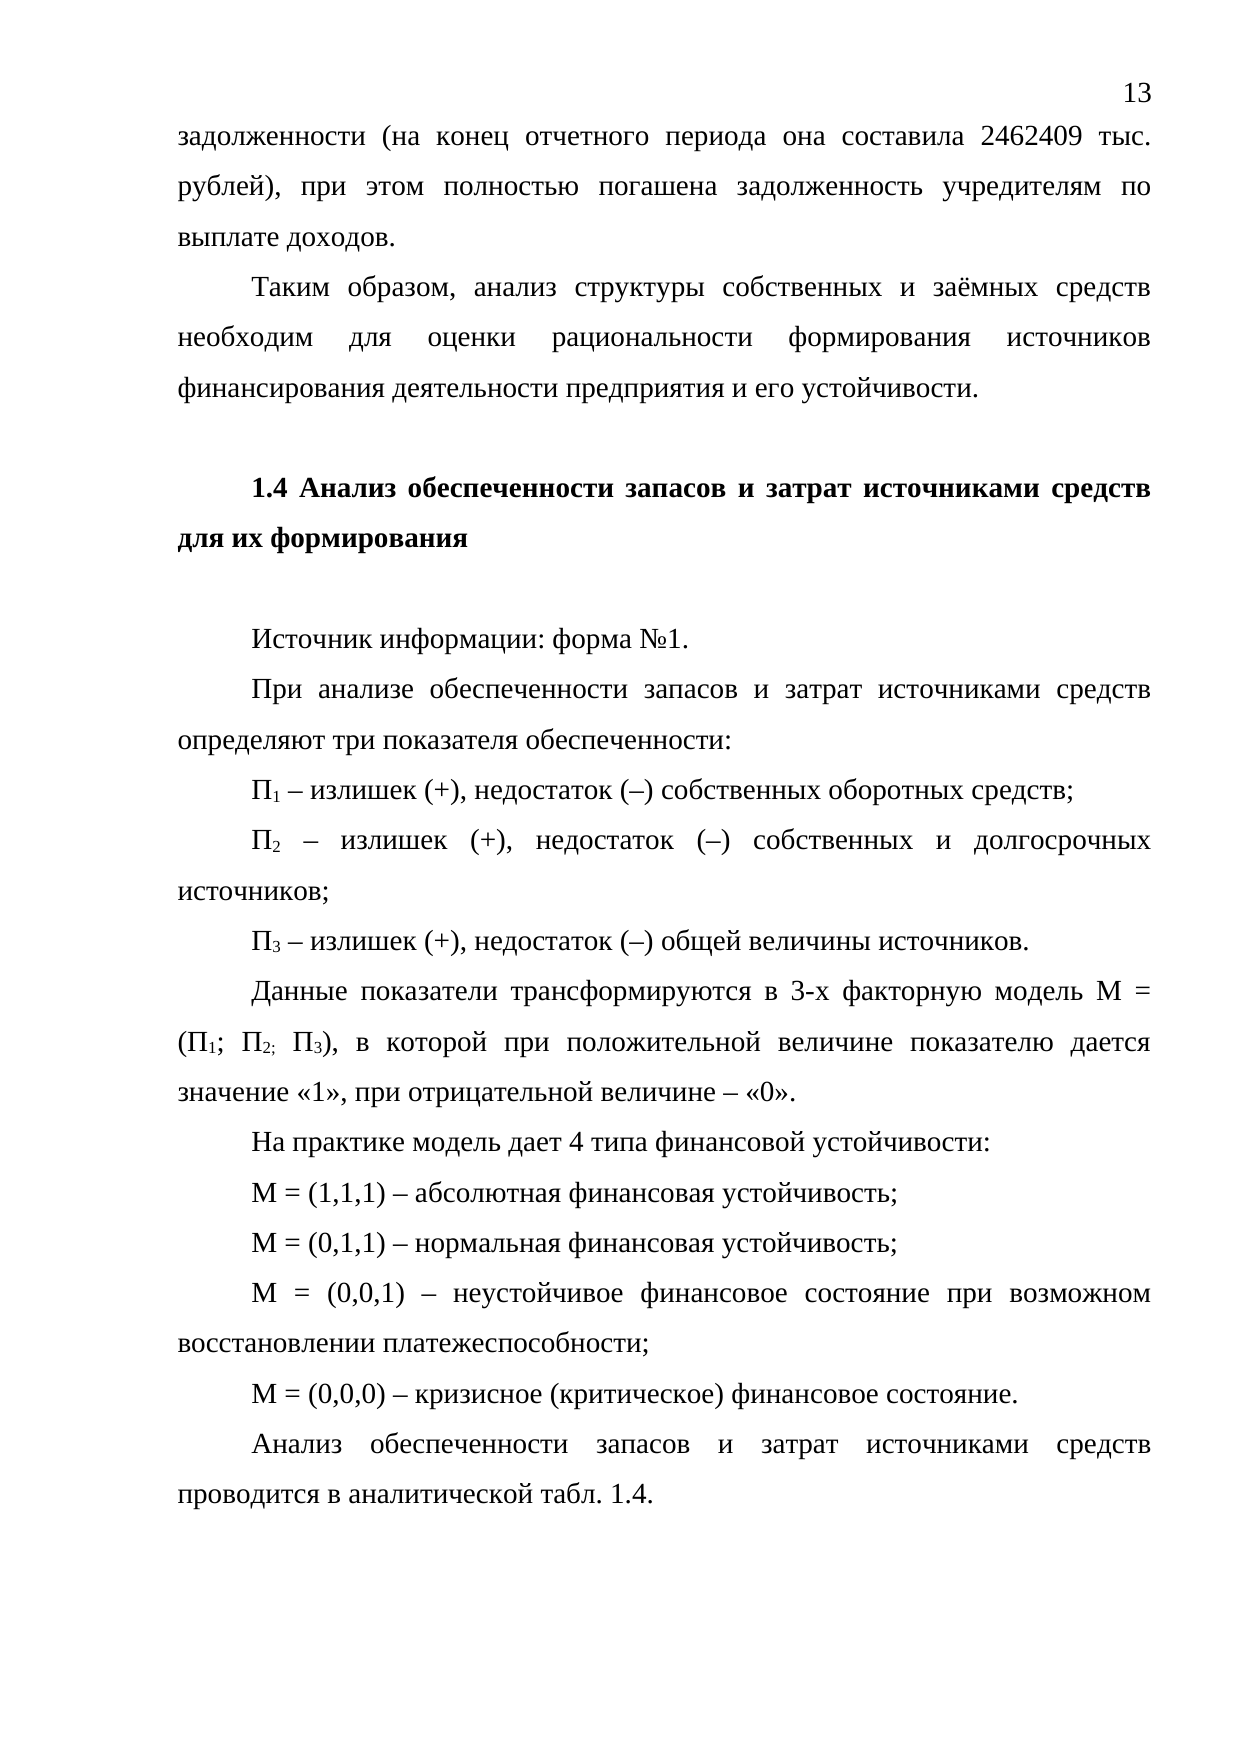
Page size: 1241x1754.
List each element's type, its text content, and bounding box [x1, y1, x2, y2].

text При анализе обеспеченности запасов и затрат источниками средств определяют три показателя обеспеченности: [177, 672, 1152, 755]
text Анализ обеспеченности запасов и затрат источниками средств проводится в аналитической табл. 1.4. [177, 1426, 1152, 1510]
text Источник информации: форма №1. [177, 621, 1152, 655]
text П3 – излишек (+), недостаток (–) общей величины источников. [177, 923, 1152, 957]
text П2 – излишек (+), недостаток (–) собственных и долгосрочных источников; [177, 822, 1152, 906]
text М = (0,1,1) – нормальная финансовая устойчивость; [177, 1225, 1152, 1258]
text На практике модель дает 4 типа финансовой устойчивости: [177, 1124, 1152, 1158]
text П1 – излишек (+), недостаток (–) собственных оборотных средств; [177, 772, 1152, 806]
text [177, 118, 1152, 252]
text Таким образом, анализ структуры собственных и заёмных средств необходим для оценки рациональности формирования источников финансирования деятельности предприятия и его устойчивости. [177, 269, 1152, 403]
subtitle 1.4 Анализ обеспеченности запасов и затрат источниками средств для их формирования [177, 470, 1152, 554]
text М = (1,1,1) – абсолютная финансовая устойчивость; [177, 1175, 1152, 1208]
text Данные показатели трансформируются в 3-х факторную модель М = (П1; П2; П3), в которой при положительной величине показателю дается значение «1», при отрицательной величине – «0». [177, 973, 1152, 1108]
text М = (0,0,1) – неустойчивое финансовое состояние при возможном восстановлении платежеспособности; [177, 1275, 1152, 1359]
text М = (0,0,0) – кризисное (критическое) финансовое состояние. [177, 1376, 1152, 1409]
